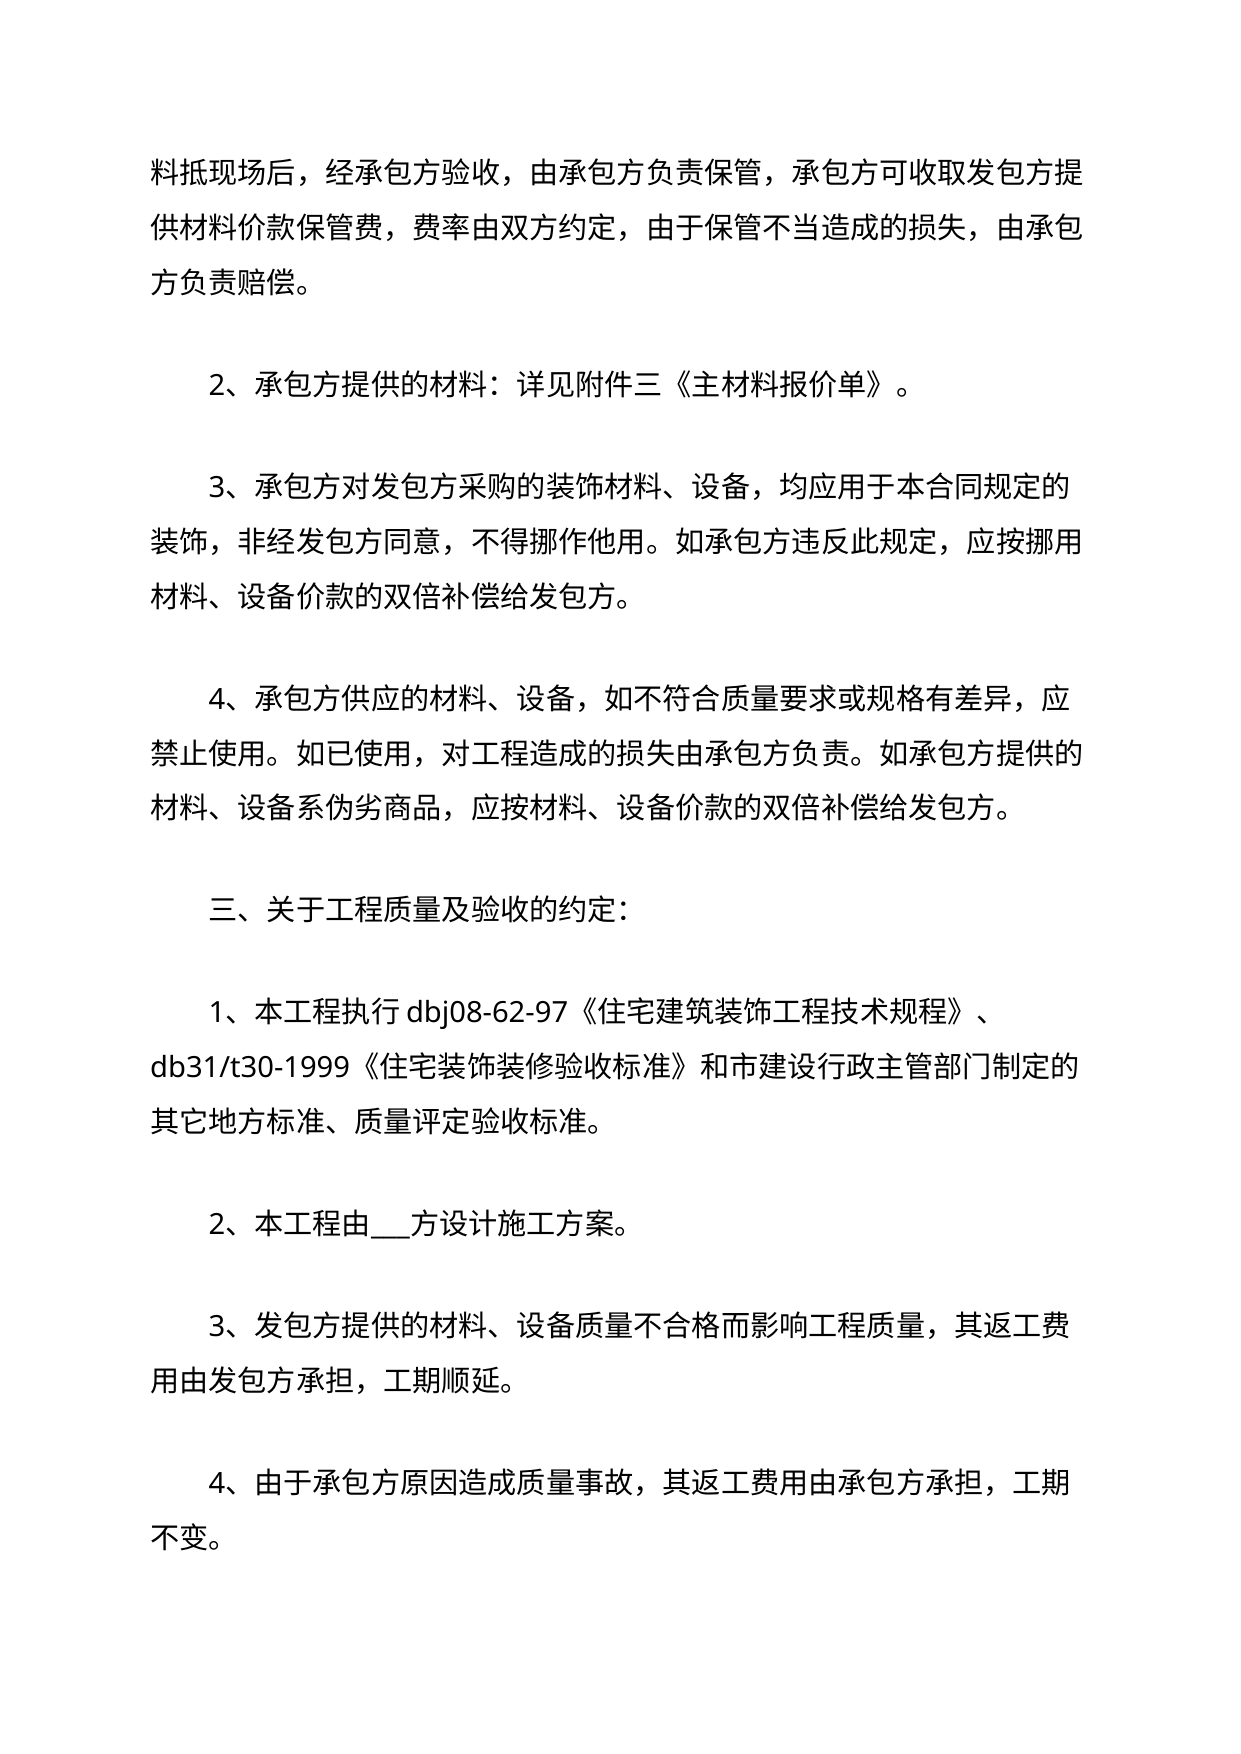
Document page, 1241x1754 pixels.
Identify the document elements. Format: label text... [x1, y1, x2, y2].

text 2、本工程由___方设计施工方案。 [150, 1200, 1090, 1243]
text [150, 150, 1090, 302]
text 3、承包方对发包方采购的装饰材料、设备，均应用于本合同规定的装饰，非经发包方同意，不得挪作他用。如承包方违反此规定，应按挪用材料、设备价款的双倍补偿给发包方。 [150, 463, 1090, 616]
text 2、承包方提供的材料：详见附件三《主材料报价单》。 [150, 362, 1090, 404]
text 3、发包方提供的材料、设备质量不合格而影响工程质量，其返工费用由发包方承担，工期顺延。 [150, 1302, 1090, 1400]
text 三、关于工程质量及验收的约定： [150, 887, 1090, 929]
text 4、承包方供应的材料、设备，如不符合质量要求或规格有差异，应禁止使用。如已使用，对工程造成的损失由承包方负责。如承包方提供的材料、设备系伪劣商品，应按材料、设备价款的双倍补偿给发包方。 [150, 675, 1090, 827]
text 1、本工程执行dbj08-62-97《住宅建筑装饰工程技术规程》、db31/t30-1999《住宅装饰装修验收标准》和市建设行政主管部门制定的其它地方标准、质量评定验收标准。 [150, 989, 1090, 1141]
text 4、由于承包方原因造成质量事故，其返工费用由承包方承担，工期不变。 [150, 1459, 1090, 1556]
